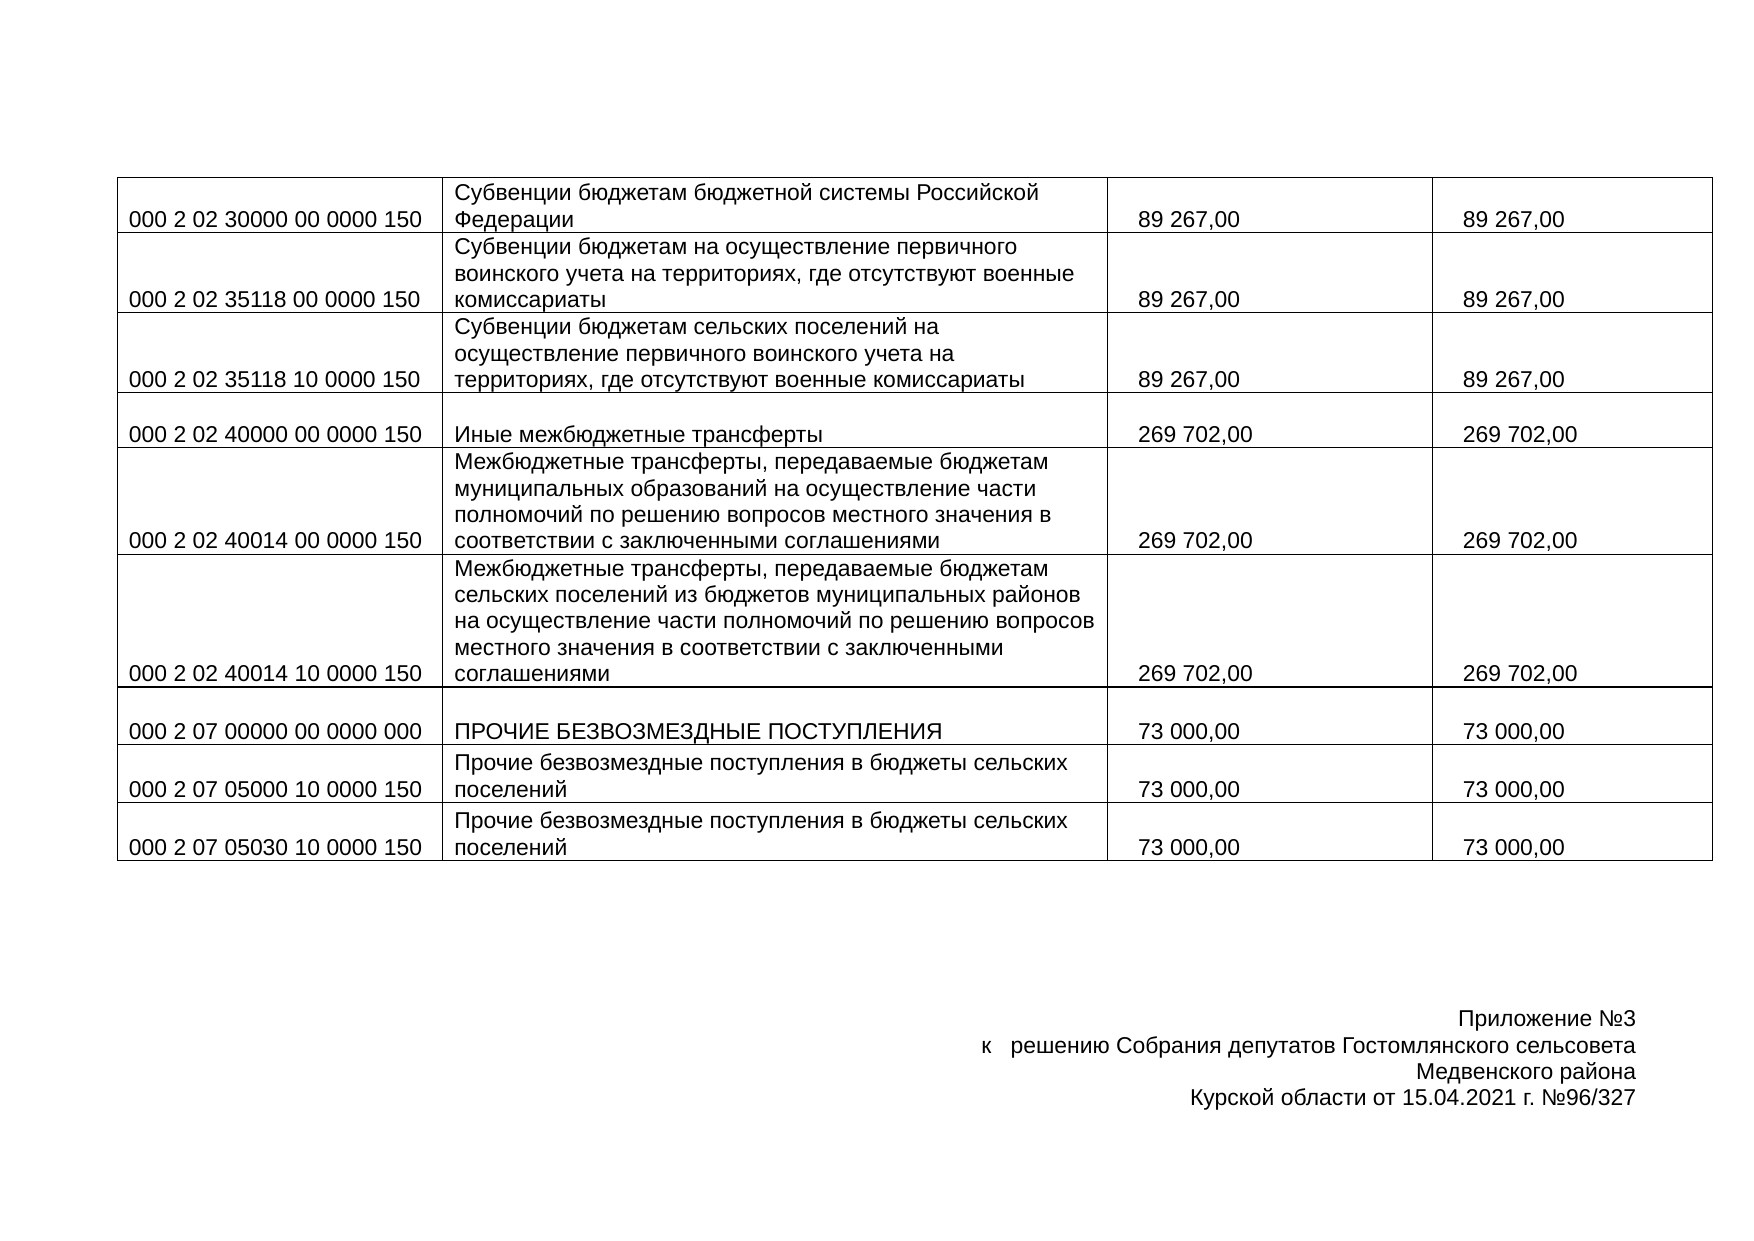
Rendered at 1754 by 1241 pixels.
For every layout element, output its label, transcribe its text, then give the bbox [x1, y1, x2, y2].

table_cell Прочие безвозмездные поступления в бюджеты сельских поселений [443, 803, 1107, 860]
table_cell 73 000,00 [1433, 803, 1712, 860]
table_cell 89 267,00 [1433, 178, 1712, 232]
text Приложение №3 [118, 1005, 1636, 1032]
table_cell 89 267,00 [1433, 233, 1712, 312]
table_cell 89 267,00 [1433, 313, 1712, 392]
table_cell 000 2 07 05000 10 0000 150 [118, 745, 442, 802]
table_cell Межбюджетные трансферты, передаваемые бюджетам муниципальных образований на осуществление части полномочий по решению вопросов местного значения в соответствии с заключенными соглашениями [443, 448, 1107, 554]
table_cell 89 267,00 [1108, 178, 1432, 232]
table_cell 269 702,00 [1108, 393, 1432, 447]
table_cell Прочие безвозмездные поступления в бюджеты сельских поселений [443, 745, 1107, 802]
table_cell 269 702,00 [1433, 555, 1712, 686]
text Медвенского района [118, 1058, 1636, 1084]
table_cell 89 267,00 [1108, 233, 1432, 312]
table_cell 73 000,00 [1108, 803, 1432, 860]
table_cell Субвенции бюджетам на осуществление первичного воинского учета на территориях, где отсутствуют военные комиссариаты [443, 233, 1107, 312]
table_cell 000 2 02 35118 00 0000 150 [118, 233, 442, 312]
table_cell 000 2 02 40000 00 0000 150 [118, 393, 442, 447]
table_cell 89 267,00 [1108, 313, 1432, 392]
table_cell 000 2 02 40014 00 0000 150 [118, 448, 442, 554]
table_cell 269 702,00 [1108, 555, 1432, 686]
table_cell 000 2 02 40014 10 0000 150 [118, 555, 442, 686]
table_cell 269 702,00 [1433, 448, 1712, 554]
table_cell Субвенции бюджетам бюджетной системы Российской Федерации [443, 178, 1107, 232]
table_cell 73 000,00 [1433, 745, 1712, 802]
text Курской области от 15.04.2021 г. №96/327 [118, 1084, 1636, 1111]
table_cell Субвенции бюджетам сельских поселений на осуществление первичного воинского учета на территориях, где отсутствуют военные комиссариаты [443, 313, 1107, 392]
table_cell 73 000,00 [1108, 688, 1432, 744]
table_cell 000 2 02 35118 10 0000 150 [118, 313, 442, 392]
table_cell Межбюджетные трансферты, передаваемые бюджетам сельских поселений из бюджетов муниципальных районов на осуществление части полномочий по решению вопросов местного значения в соответствии с заключенными соглашениями [443, 555, 1107, 686]
table_cell ПРОЧИЕ БЕЗВОЗМЕЗДНЫЕ ПОСТУПЛЕНИЯ [443, 688, 1107, 744]
table_cell 000 2 07 00000 00 0000 000 [118, 688, 442, 744]
table_cell 73 000,00 [1433, 688, 1712, 744]
table_cell Иные межбюджетные трансферты [443, 393, 1107, 447]
table_cell 000 2 07 05030 10 0000 150 [118, 803, 442, 860]
table_cell 269 702,00 [1433, 393, 1712, 447]
table_cell 73 000,00 [1108, 745, 1432, 802]
table_cell 000 2 02 30000 00 0000 150 [118, 178, 442, 232]
text к решению Собрания депутатов Гостомлянского сельсовета [118, 1032, 1636, 1058]
table_cell 269 702,00 [1108, 448, 1432, 554]
